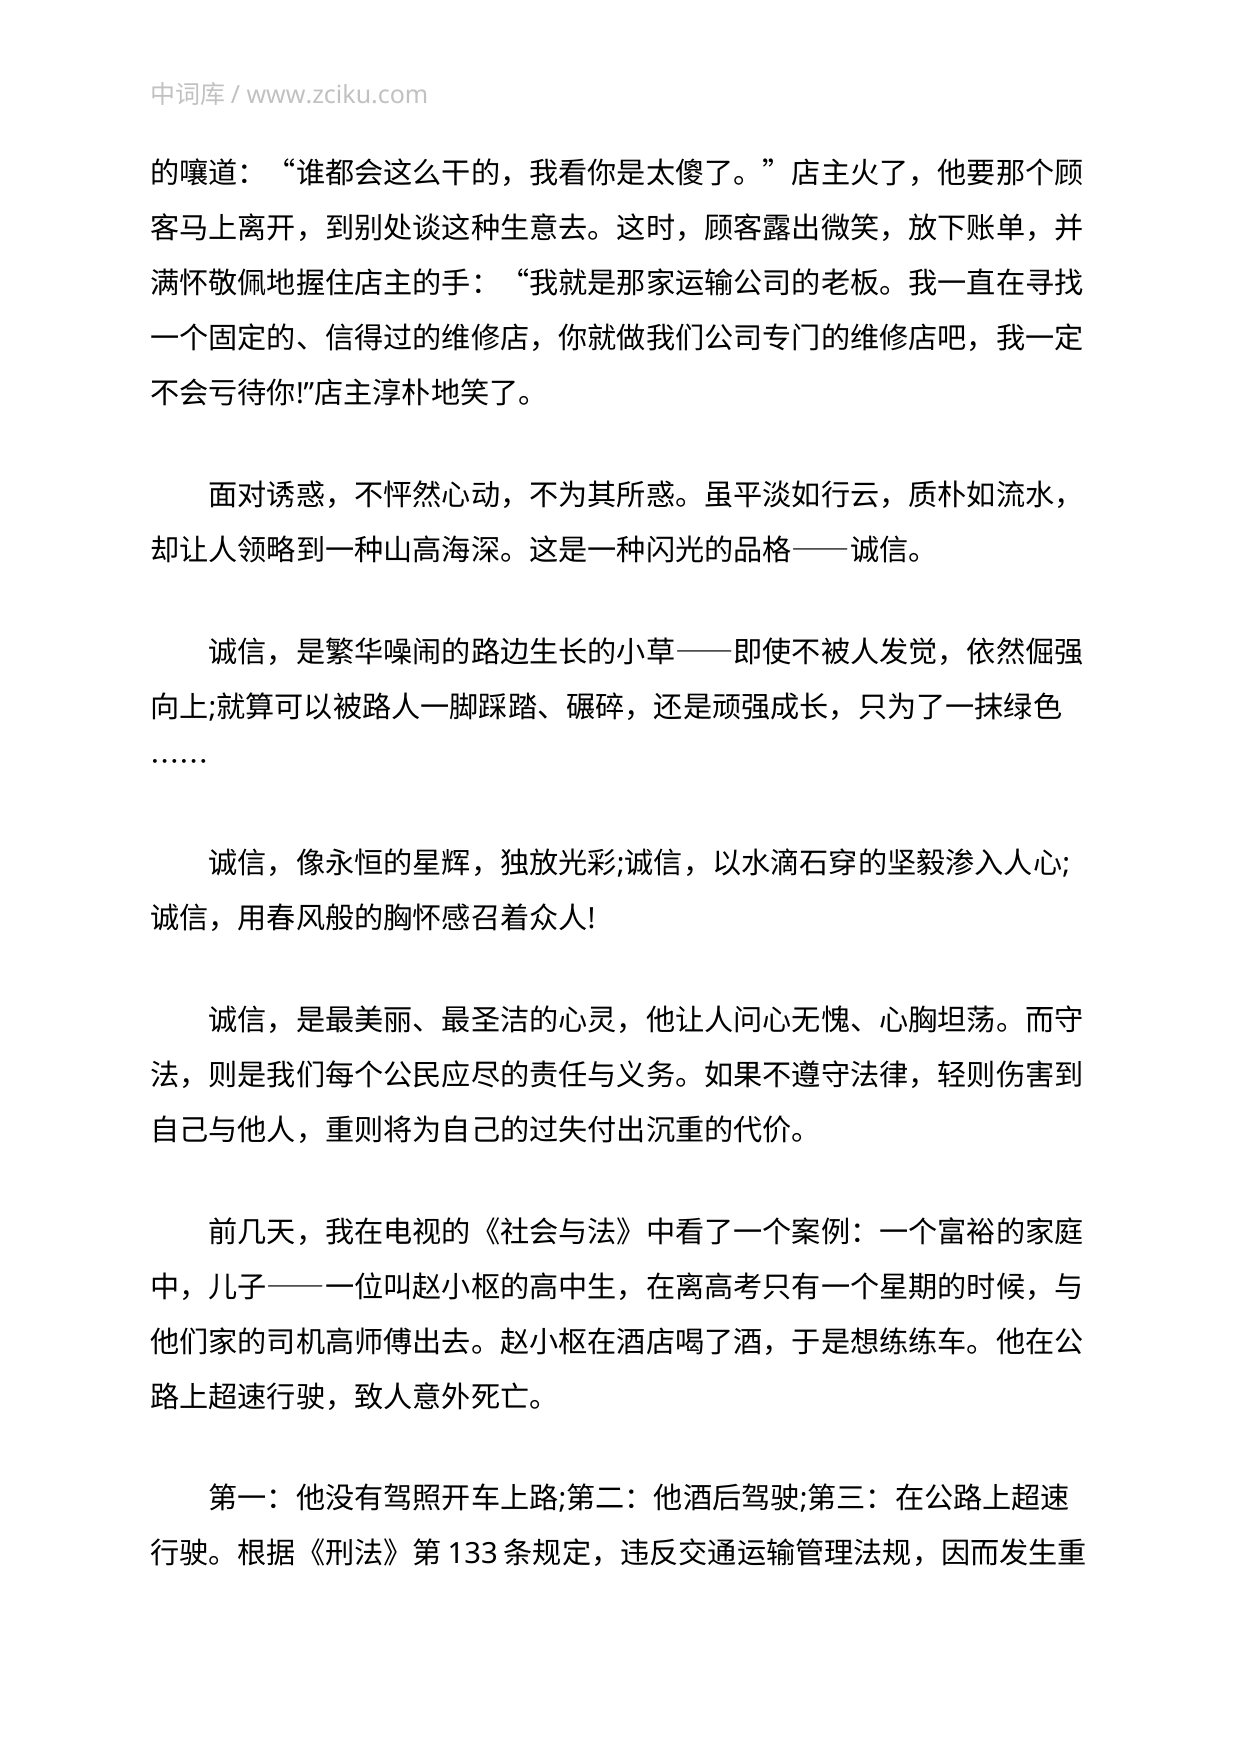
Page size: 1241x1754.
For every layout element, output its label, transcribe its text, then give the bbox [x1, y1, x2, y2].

text 面对诱惑，不怦然心动，不为其所惑。虽平淡如行云，质朴如流水，却让人领略到一种山高海深。这是一种闪光的品格——诚信。 [150, 472, 1090, 569]
text 诚信，是最美丽、最圣洁的心灵，他让人问心无愧、心胸坦荡。而守法，则是我们每个公民应尽的责任与义务。如果不遵守法律，轻则伤害到自己与他人，重则将为自己的过失付出沉重的代价。 [150, 997, 1090, 1149]
text 前几天，我在电视的《社会与法》中看了一个案例：一个富裕的家庭中，儿子——一位叫赵小枢的高中生，在离高考只有一个星期的时候，与他们家的司机高师傅出去。赵小枢在酒店喝了酒，于是想练练车。他在公路上超速行驶，致人意外死亡。 [150, 1208, 1090, 1415]
text 诚信，是繁华噪闹的路边生长的小草——即使不被人发觉，依然倔强向上;就算可以被路人一脚踩踏、碾碎，还是顽强成长，只为了一抹绿色…… [150, 628, 1090, 780]
text 诚信，像永恒的星辉，独放光彩;诚信，以水滴石穿的坚毅渗入人心;诚信，用春风般的胸怀感召着众人! [150, 840, 1090, 937]
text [150, 150, 1090, 412]
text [150, 1475, 1090, 1572]
